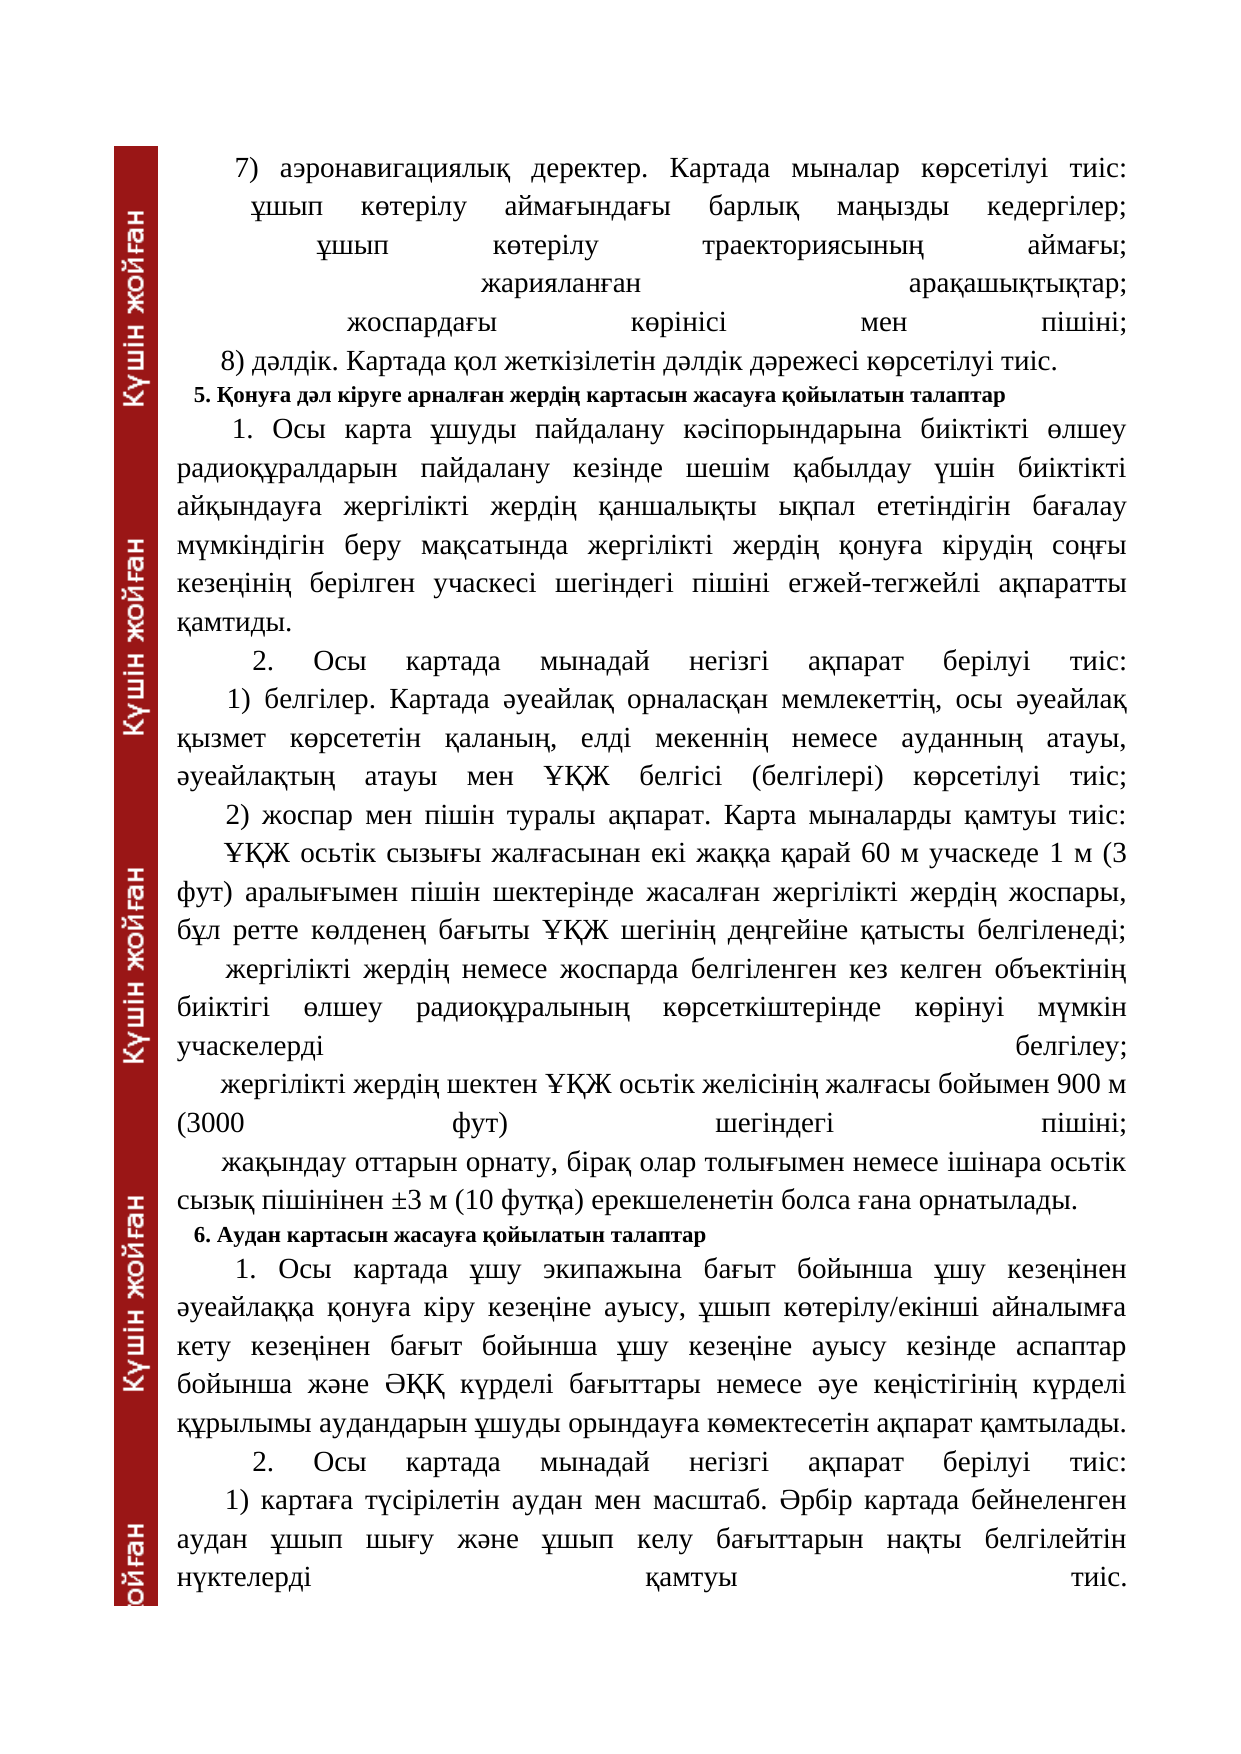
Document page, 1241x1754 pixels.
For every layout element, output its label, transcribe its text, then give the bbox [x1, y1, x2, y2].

picture [114, 1593, 158, 1606]
text 5. Қонуға дәл кіруге арналған жердің картасын жасауға қойылатын талаптар [112, 381, 1128, 408]
text 1. Осы карта ұшуды пайдалану кәсіпорындарына биіктікті өлшеу радиоқұралдарын пайдалану кезінде шешім қабылдау үшін биіктікті айқындауға жергілікті жердің қаншалықты ықпал ететіндігін бағалау мүмкіндігін беру мақсатында жергілікті жердің қонуға кірудің соңғы кезеңінің берілген учаскесі шегіндегі пішіні егжей-тегжейлі ақпаратты қамтиды. 2. Осы картада мынадай негізгі ақпарат берілуі тиіс: 1) белгілер. Картада әуеайлақ орналасқан мемлекеттің, осы әуеайлақ қызмет көрсететін қаланың, елді мекеннің немесе ауданның атауы, әуеайлақтың атауы мен ҰҚЖ белгісі (белгілері) көрсетілуі тиіс; 2) жоспар мен пішін туралы ақпарат. Карта мыналарды қамтуы тиіс: ҰҚЖ осьтік сызығы жалғасынан екі жаққа қарай 60 м учаскеде 1 м (3 фут) аралығымен пішін шектерінде жасалған жергілікті жердің жоспары, бұл ретте көлденең бағыты ҰҚЖ шегінің деңгейіне қатысты белгіленеді; жергілікті жердің немесе жоспарда белгіленген кез келген объектінің биіктігі өлшеу радиоқұралының көрсеткіштерінде көрінуі мүмкін учаскелерді белгілеу; жергілікті жердің шектен ҰҚЖ осьтік желісінің жалғасы бойымен 900 м (3000 фут) шегіндегі пішіні; жақындау оттарын орнату, бірақ олар толығымен немесе ішінара осьтік сызық пішінінен ±3 м (10 футқа) ерекшеленетін болса ғана орнатылады. [112, 411, 1128, 1216]
picture [114, 376, 158, 381]
text 6. Аудан картасын жасауға қойылатын талаптар [112, 1221, 1128, 1247]
picture [114, 146, 158, 150]
picture [114, 1247, 158, 1251]
picture [114, 1216, 158, 1221]
